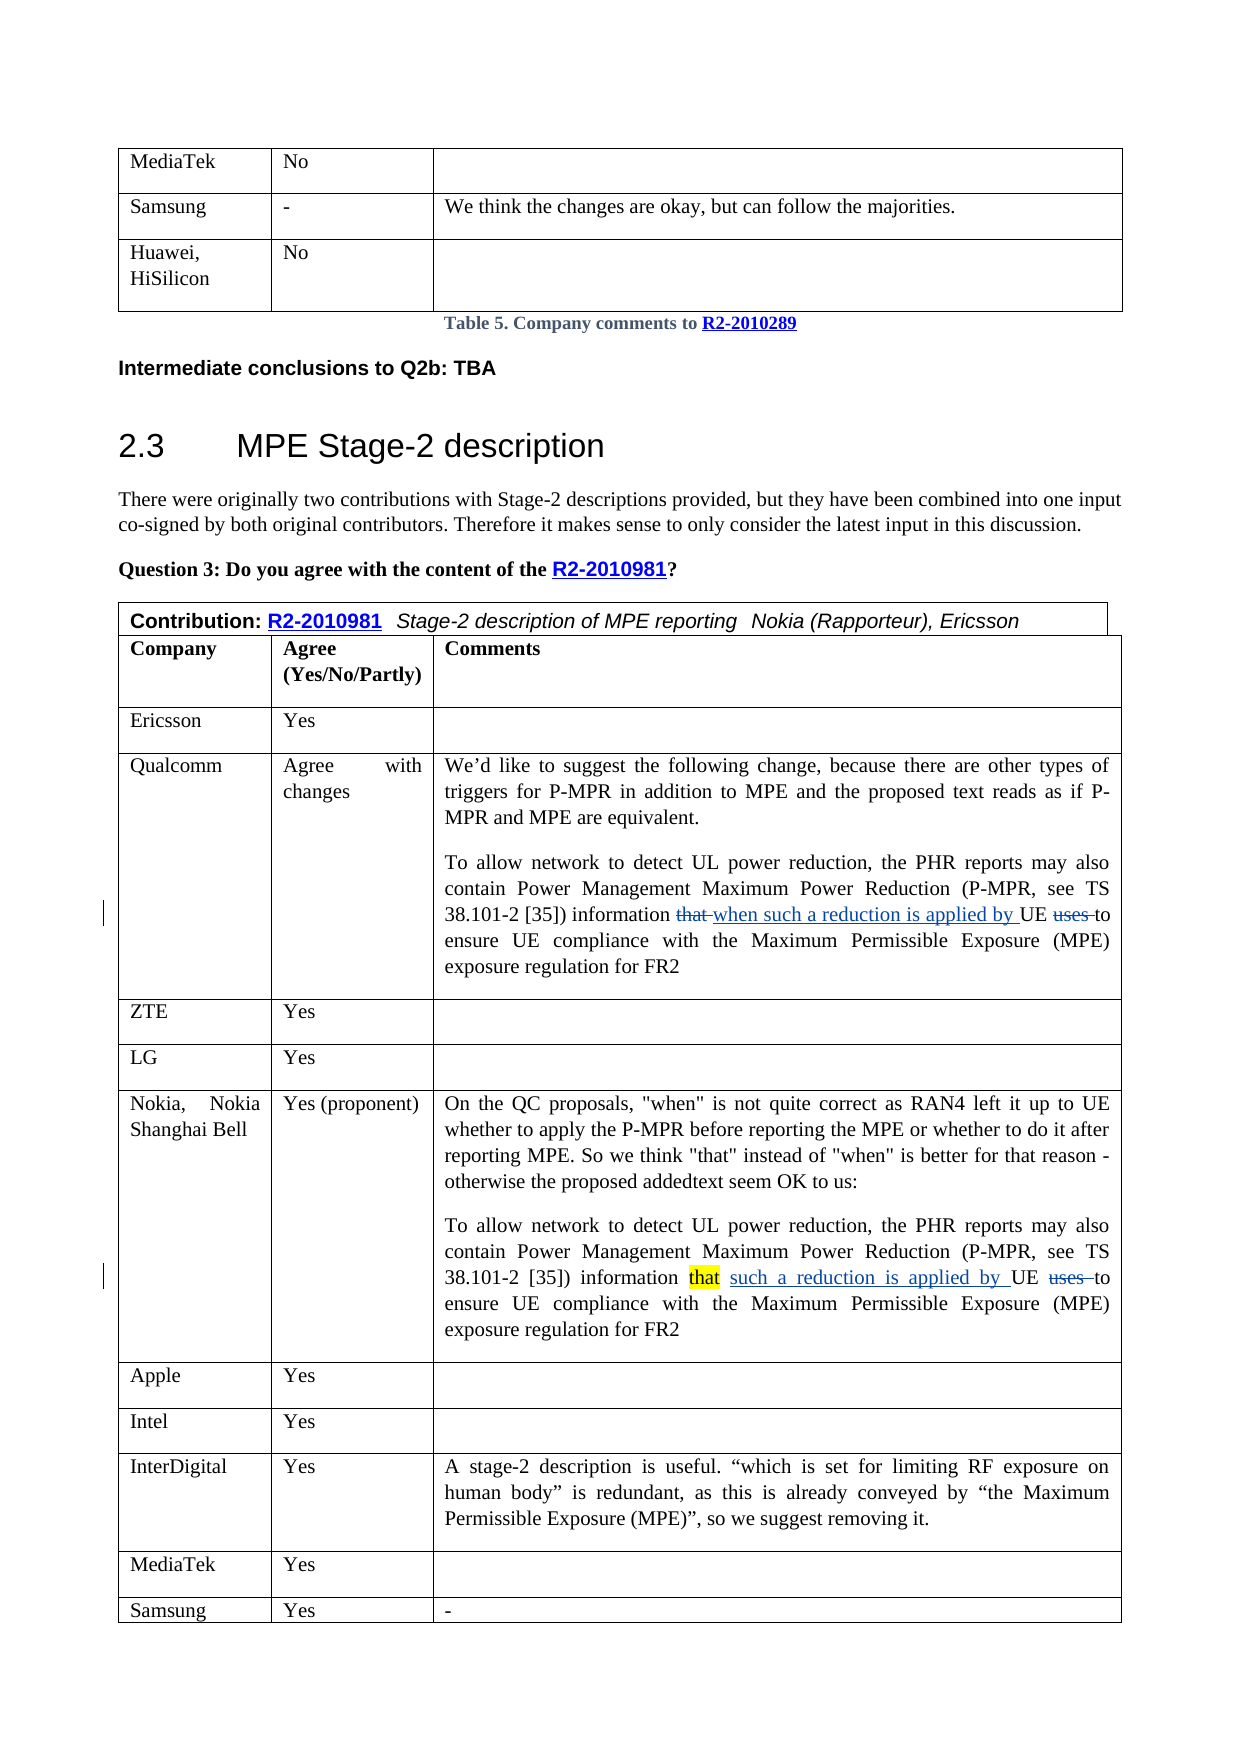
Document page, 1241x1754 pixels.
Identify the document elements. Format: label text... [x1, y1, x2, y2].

table_cell Yes [272, 1598, 433, 1622]
text Question 3: Do you agree with the content of the R2-2010981? [118, 557, 1122, 581]
table_cell Yes [272, 1045, 433, 1090]
table_cell Yes [272, 1454, 433, 1551]
table_cell On the QC proposals, "when" is not quite correct as RAN4 left it up to UE whether to apply the P-MPR before reporting the MPE or whether to do it after reporting MPE. So we think "that" instead of "when" is better for that reason - otherwise the proposed addedtext seem OK to us: To allow network to detect UL power reduction, the PHR reports may also contain Power Management Maximum Power Reduction (P-MPR, see TS 38.101-2 [35]) information that UE to ensure UE compliance with the Maximum Permissible Exposure (MPE) exposure regulation for FR2 [434, 1091, 1121, 1362]
table_cell Yes [272, 1363, 433, 1408]
table_cell MediaTek [119, 149, 271, 193]
table_cell Samsung [119, 1598, 271, 1622]
table_cell Agree with changes [272, 754, 433, 998]
table_cell We’d like to suggest the following change, because there are other types of triggers for P-MPR in addition to MPE and the proposed text reads as if P-MPR and MPE are equivalent. To allow network to detect UL power reduction, the PHR reports may also contain Power Management Maximum Power Reduction (P-MPR, see TS 38.101-2 [35]) information UE to ensure UE compliance with the Maximum Permissible Exposure (MPE) exposure regulation for FR2 [434, 754, 1121, 998]
table_cell Yes [272, 1000, 433, 1044]
table_cell [434, 1045, 1121, 1090]
table_cell Yes [272, 1552, 433, 1597]
table_cell We think the changes are okay, but can follow the majorities. [434, 194, 1122, 239]
table_cell No [272, 149, 433, 193]
table_cell - [434, 1598, 1121, 1622]
table_cell A stage-2 description is useful. “which is set for limiting RF exposure on human body” is redundant, as this is already conveyed by “the Maximum Permissible Exposure (MPE)”, so we suggest removing it. [434, 1454, 1121, 1551]
table_cell [434, 1363, 1121, 1408]
table_cell LG [119, 1045, 271, 1090]
table_cell ZTE [119, 1000, 271, 1044]
table_cell Huawei, HiSilicon [119, 240, 271, 311]
table_cell Yes (proponent) [272, 1091, 433, 1362]
table_cell Nokia, Nokia Shanghai Bell [119, 1091, 271, 1362]
table_cell Apple [119, 1363, 271, 1408]
table_cell [434, 1000, 1121, 1044]
table_cell Qualcomm [119, 754, 271, 998]
table_cell - [272, 194, 433, 239]
table_cell Yes [272, 1409, 433, 1453]
table_cell [434, 1552, 1121, 1597]
table_header Contribution: R2-2010981 Stage-2 description of MPE reporting Nokia (Rapporteur), Ericsson [119, 603, 1107, 635]
table_cell Company [119, 636, 271, 707]
table_cell Intel [119, 1409, 271, 1453]
table_cell [434, 1409, 1121, 1453]
table_cell [434, 708, 1121, 752]
table_cell No [272, 240, 433, 311]
table_cell Yes [272, 708, 433, 752]
text Table 5. Company comments to R2-2010289 [118, 312, 1122, 333]
table_cell [434, 240, 1122, 311]
subtitle 2.3 MPE Stage-2 description [118, 426, 1122, 465]
table_cell Samsung [119, 194, 271, 239]
table_cell InterDigital [119, 1454, 271, 1551]
table_cell MediaTek [119, 1552, 271, 1597]
text There were originally two contributions with Stage-2 descriptions provided, but they have been combined into one input co-signed by both original contributors. Therefore it makes sense to only consider the latest input in this discussion. [118, 486, 1122, 536]
table_cell Ericsson [119, 708, 271, 752]
table_cell [434, 149, 1122, 193]
table_cell Agree (Yes/No/Partly) [272, 636, 433, 707]
text Intermediate conclusions to Q2b: TBA [118, 356, 1122, 380]
table_cell Comments [434, 636, 1121, 707]
